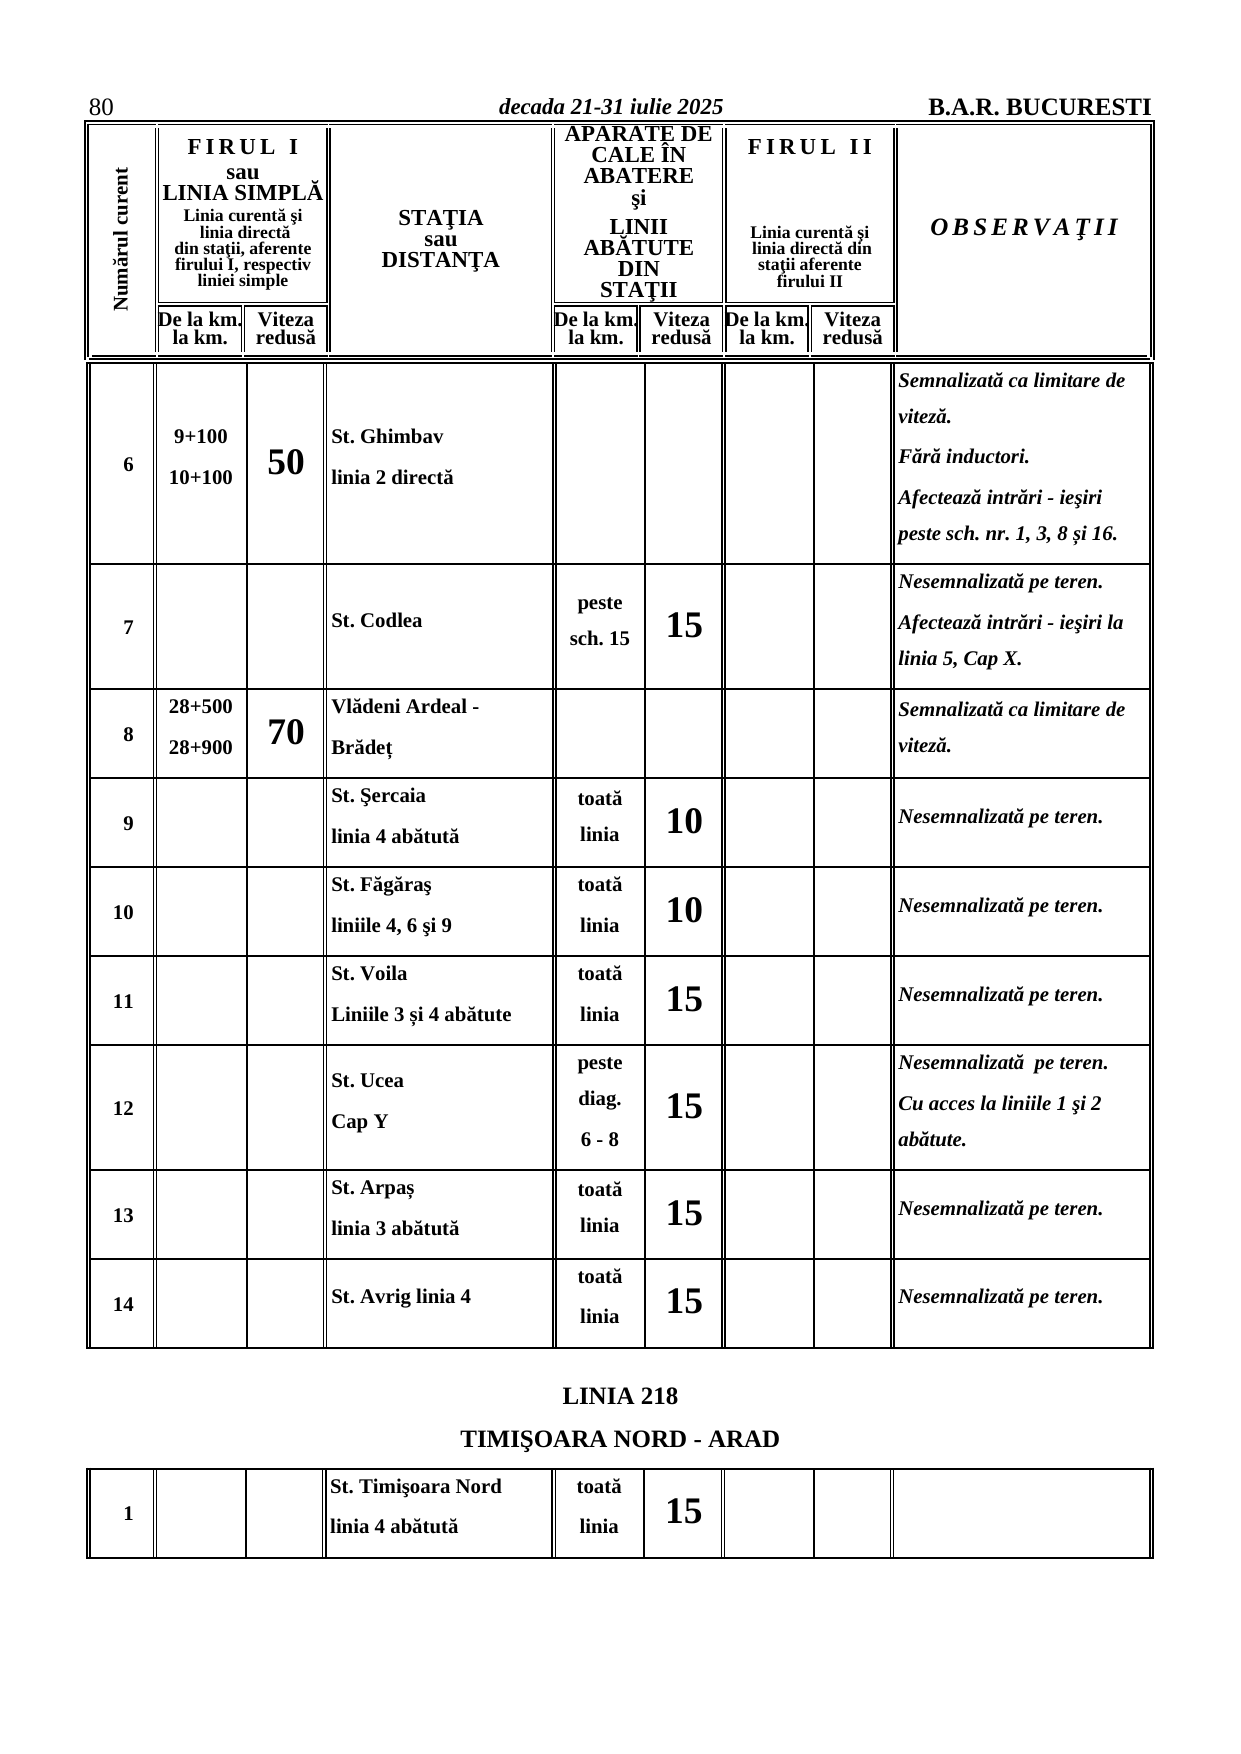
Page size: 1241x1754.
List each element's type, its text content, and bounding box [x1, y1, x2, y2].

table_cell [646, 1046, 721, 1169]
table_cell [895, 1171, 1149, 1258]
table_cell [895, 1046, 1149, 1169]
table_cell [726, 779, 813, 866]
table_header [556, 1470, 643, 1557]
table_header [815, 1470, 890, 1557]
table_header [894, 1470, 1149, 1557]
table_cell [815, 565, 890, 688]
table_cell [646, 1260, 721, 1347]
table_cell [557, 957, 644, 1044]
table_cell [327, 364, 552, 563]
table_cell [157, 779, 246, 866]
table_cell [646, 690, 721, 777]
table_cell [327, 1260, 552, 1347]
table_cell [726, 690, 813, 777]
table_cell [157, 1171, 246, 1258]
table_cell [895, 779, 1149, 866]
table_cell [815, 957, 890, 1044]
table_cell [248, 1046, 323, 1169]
subtitle LINIA 218 [89, 1381, 1152, 1410]
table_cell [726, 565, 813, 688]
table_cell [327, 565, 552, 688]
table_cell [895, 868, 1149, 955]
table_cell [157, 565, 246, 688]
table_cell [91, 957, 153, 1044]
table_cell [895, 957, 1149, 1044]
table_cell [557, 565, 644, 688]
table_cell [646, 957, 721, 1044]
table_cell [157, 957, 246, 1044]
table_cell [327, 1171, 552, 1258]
subtitle TIMIŞOARA NORD - ARAD [89, 1424, 1152, 1453]
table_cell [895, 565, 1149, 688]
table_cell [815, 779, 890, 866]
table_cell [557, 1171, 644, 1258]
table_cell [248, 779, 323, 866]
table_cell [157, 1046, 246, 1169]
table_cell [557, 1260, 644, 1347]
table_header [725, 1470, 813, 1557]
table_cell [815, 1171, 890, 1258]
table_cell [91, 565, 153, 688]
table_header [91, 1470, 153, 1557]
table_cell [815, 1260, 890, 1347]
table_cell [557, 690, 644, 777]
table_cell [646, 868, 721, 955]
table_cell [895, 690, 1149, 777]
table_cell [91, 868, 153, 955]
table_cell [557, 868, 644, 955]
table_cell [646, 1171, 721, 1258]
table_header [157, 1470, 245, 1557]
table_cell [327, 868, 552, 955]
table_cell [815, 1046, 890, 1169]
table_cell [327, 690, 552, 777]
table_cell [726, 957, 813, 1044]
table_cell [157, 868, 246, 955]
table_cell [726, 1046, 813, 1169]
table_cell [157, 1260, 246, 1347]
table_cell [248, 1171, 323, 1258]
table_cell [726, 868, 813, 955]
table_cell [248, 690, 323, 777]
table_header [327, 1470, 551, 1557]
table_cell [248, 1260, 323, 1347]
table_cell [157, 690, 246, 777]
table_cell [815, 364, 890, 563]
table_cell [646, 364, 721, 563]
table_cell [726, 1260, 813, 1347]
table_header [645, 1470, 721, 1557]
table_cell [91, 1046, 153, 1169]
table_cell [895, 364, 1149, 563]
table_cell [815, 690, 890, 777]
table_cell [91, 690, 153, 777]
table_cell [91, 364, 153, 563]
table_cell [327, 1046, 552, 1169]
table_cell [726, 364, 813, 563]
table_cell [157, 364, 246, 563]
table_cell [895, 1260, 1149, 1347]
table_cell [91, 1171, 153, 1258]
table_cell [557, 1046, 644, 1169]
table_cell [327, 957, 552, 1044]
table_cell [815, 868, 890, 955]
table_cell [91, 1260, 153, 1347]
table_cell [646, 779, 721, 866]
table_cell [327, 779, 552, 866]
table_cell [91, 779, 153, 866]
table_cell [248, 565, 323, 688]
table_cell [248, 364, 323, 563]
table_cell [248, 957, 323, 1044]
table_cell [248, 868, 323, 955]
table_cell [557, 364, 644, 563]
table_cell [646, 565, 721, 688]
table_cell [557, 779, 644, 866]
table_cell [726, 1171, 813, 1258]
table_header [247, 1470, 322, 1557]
